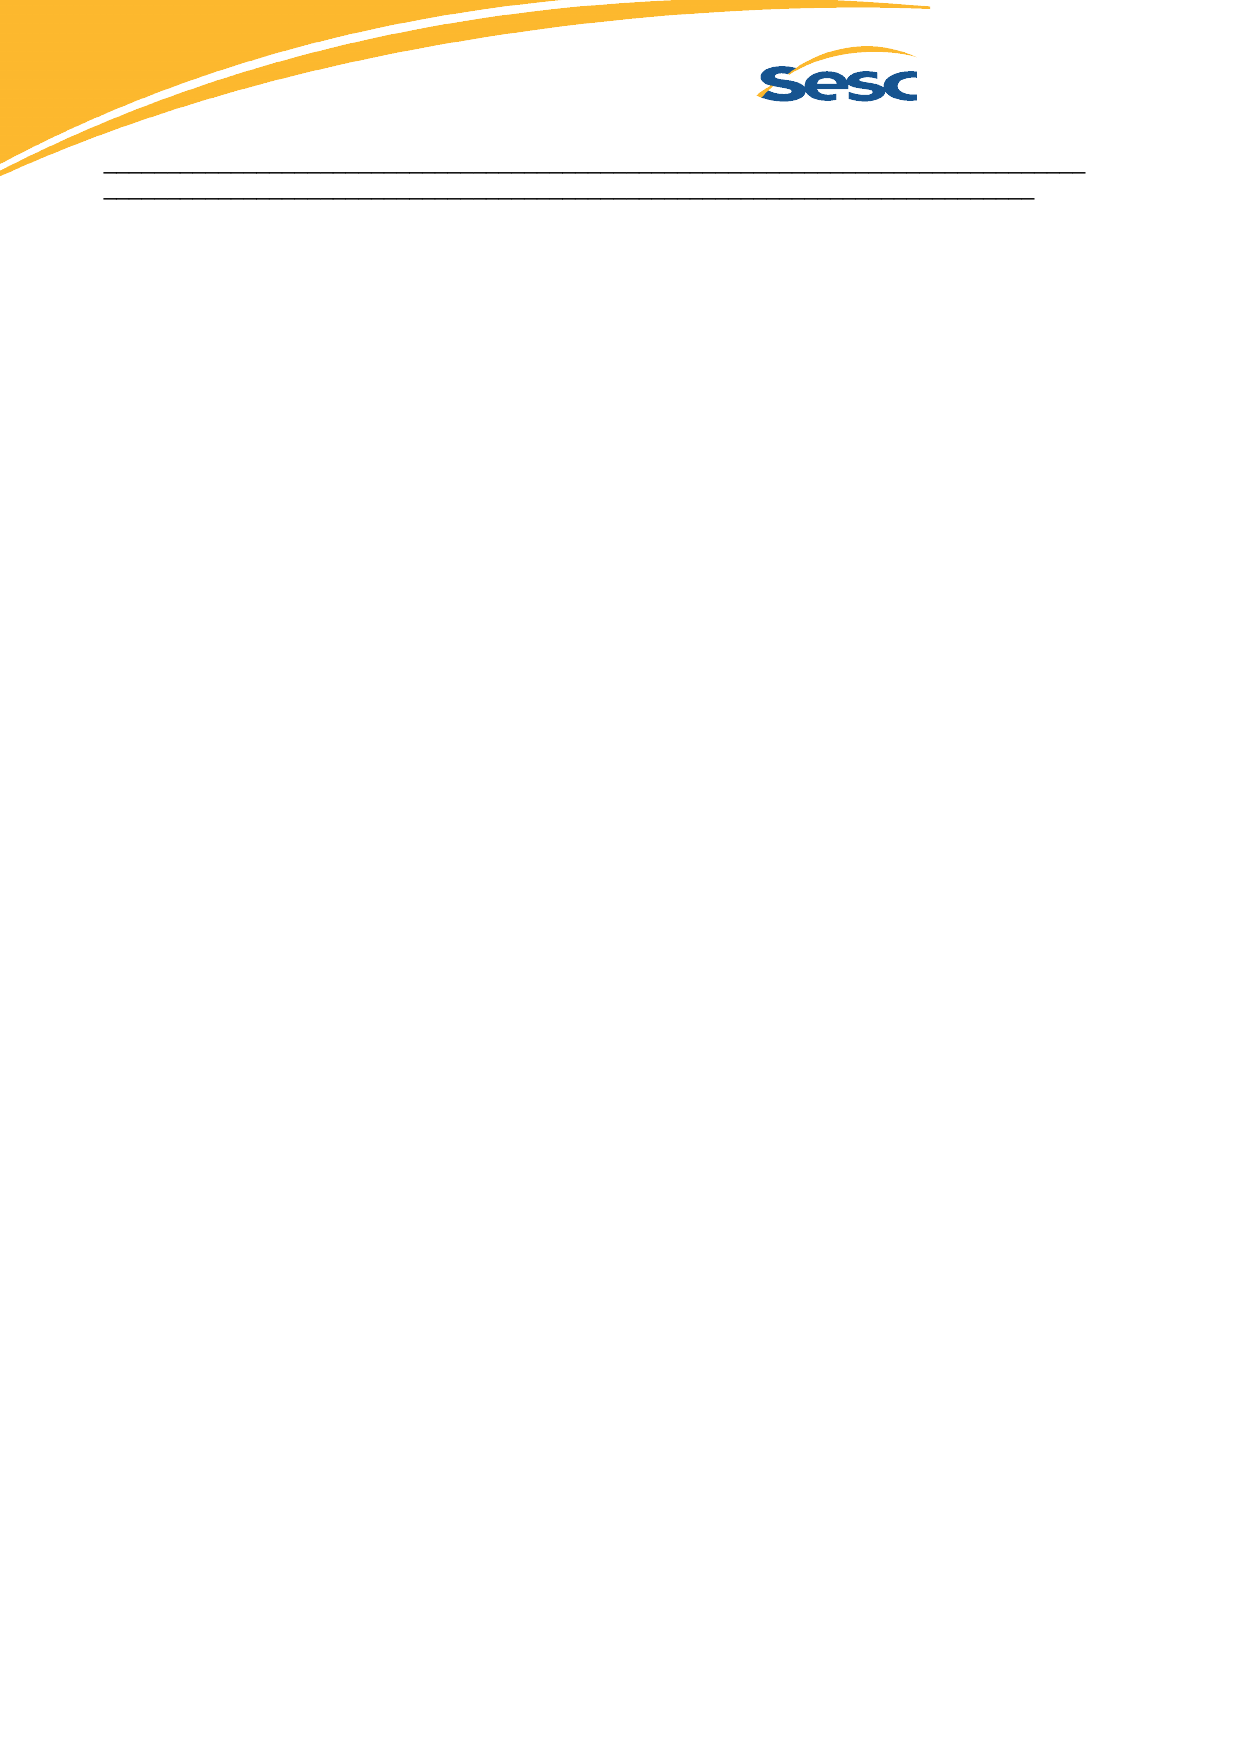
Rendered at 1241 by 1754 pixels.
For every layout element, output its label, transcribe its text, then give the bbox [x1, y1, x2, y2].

text ______________________________________________________________________________________________________________________________________________________ [103, 148, 1093, 200]
picture [0, 0, 931, 220]
